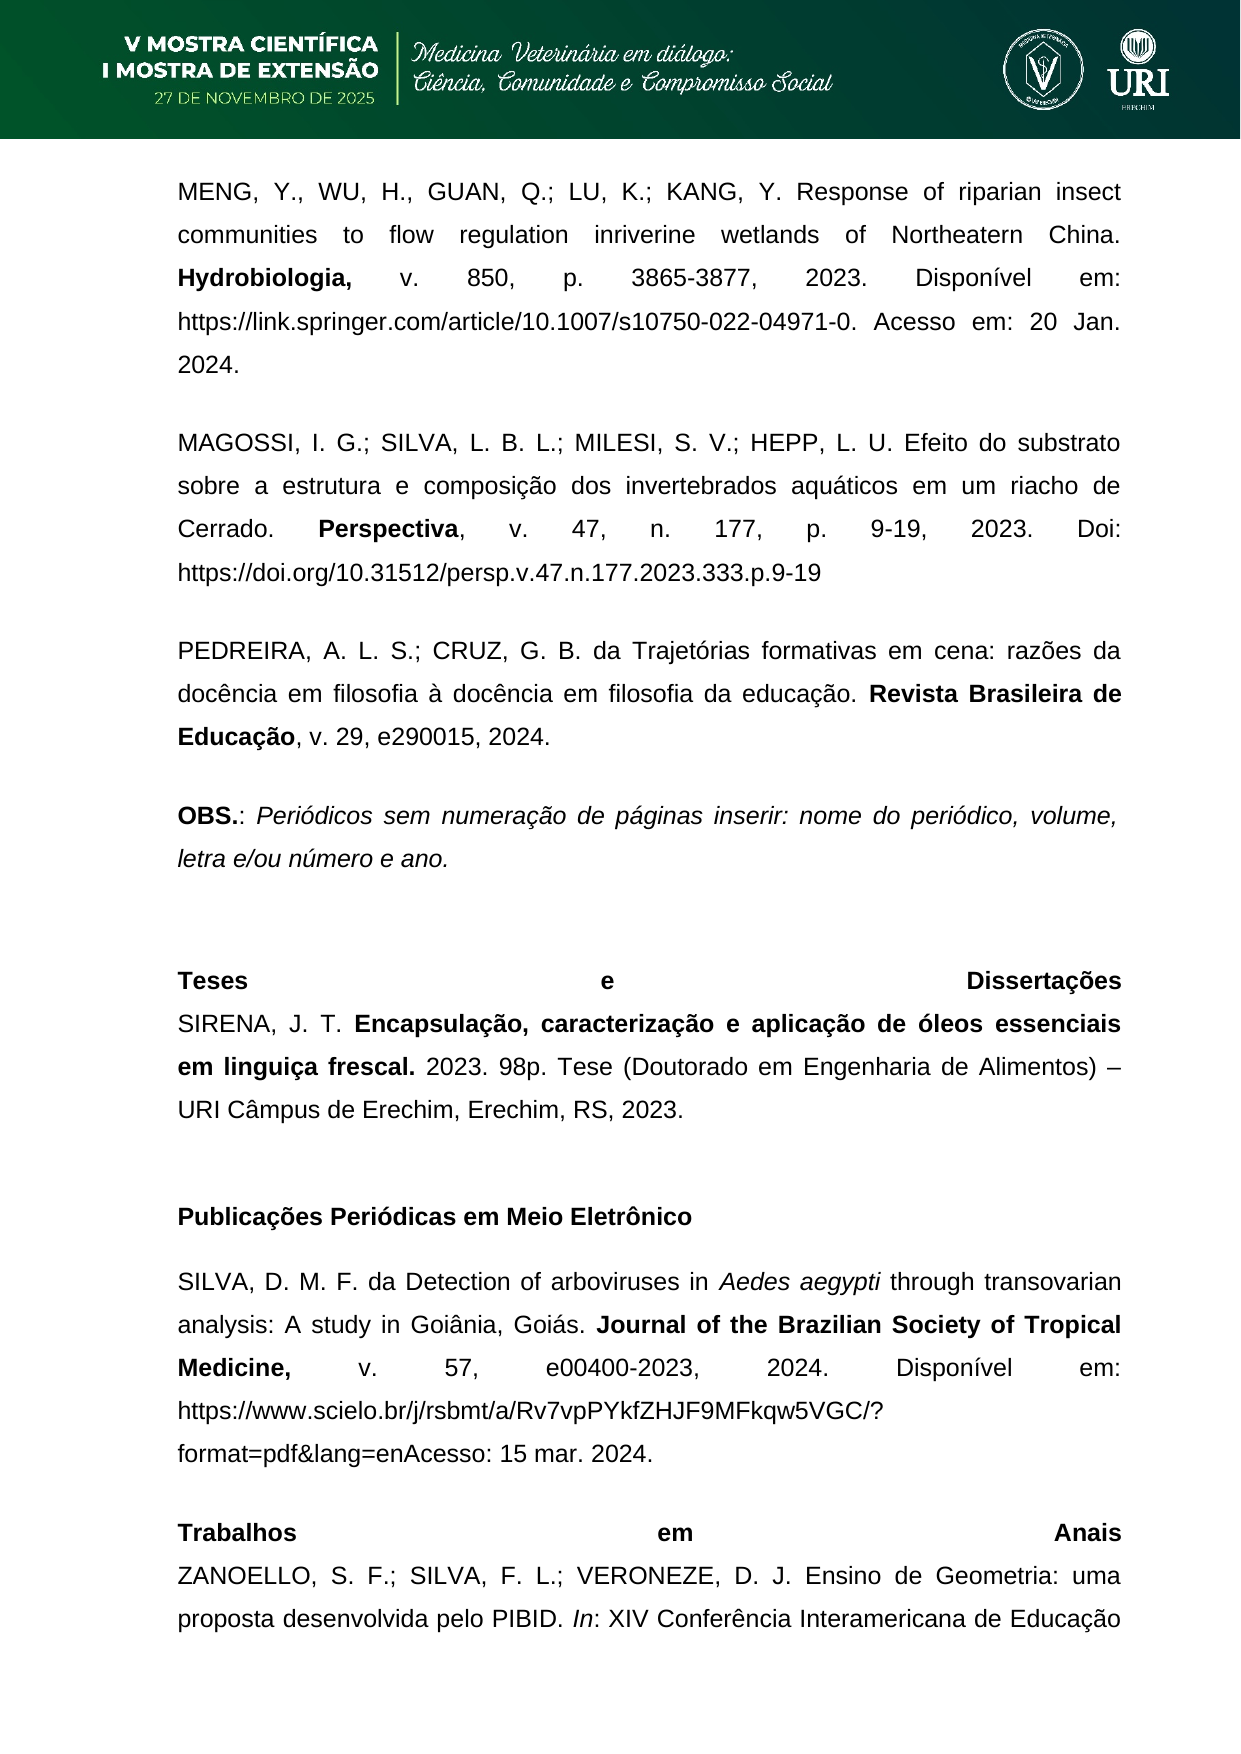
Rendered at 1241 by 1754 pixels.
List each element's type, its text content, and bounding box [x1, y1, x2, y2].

text Teses e Dissertações SIRENA, J. T. Encapsulação, caracterização e aplicação de óleos essenciais em linguiça frescal. 2023. 98p. Tese (Doutorado em Engenharia de Alimentos) – URI Câmpus de Erechim, Erechim, RS, 2023. [177, 923, 1122, 1124]
text MAGOSSI, I. G.; SILVA, L. B. L.; MILESI, S. V.; HEPP, L. U. Efeito do substrato sobre a estrutura e composição dos invertebrados aquáticos em um riacho de Cerrado. Perspectiva, v. 47, n. 177, p. 9-19, 2023. Doi: https://doi.org/10.31512/persp.v.47.n.177.2023.333.p.9-19 [177, 428, 1122, 586]
text SILVA, D. M. F. da Detection of arboviruses in Aedes aegypti through transovarian analysis: A study in Goiânia, Goiás. Journal of the Brazilian Society of Tropical Medicine, v. 57, e00400-2023, 2024. Disponível em: https://www.scielo.br/j/rsbmt/a/Rv7vpPYkfZHJF9MFkqw5VGC/?format=pdf&lang=enAcesso: 15 mar. 2024. [177, 1267, 1122, 1468]
text MENG, Y., WU, H., GUAN, Q.; LU, K.; KANG, Y. Response of riparian insect communities to flow regulation inriverine wetlands of Northeatern China. Hydrobiologia, v. 850, p. 3865-3877, 2023. Disponível em: https://link.springer.com/article/10.1007/s10750-022-04971-0. Acesso em: 20 Jan. 2024. [177, 177, 1122, 378]
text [177, 1518, 1122, 1633]
text PEDREIRA, A. L. S.; CRUZ, G. B. da Trajetórias formativas em cena: razões da docência em filosofia à docência em filosofia da educação. Revista Brasileira de Educação, v. 29, e290015, 2024. [177, 636, 1122, 751]
text Publicações Periódicas em Meio Eletrônico [177, 1174, 1122, 1231]
picture [0, 0, 1241, 139]
text OBS.: Periódicos sem numeração de páginas inserir: nome do periódico, volume, letra e/ou número e ano. [177, 801, 1122, 873]
